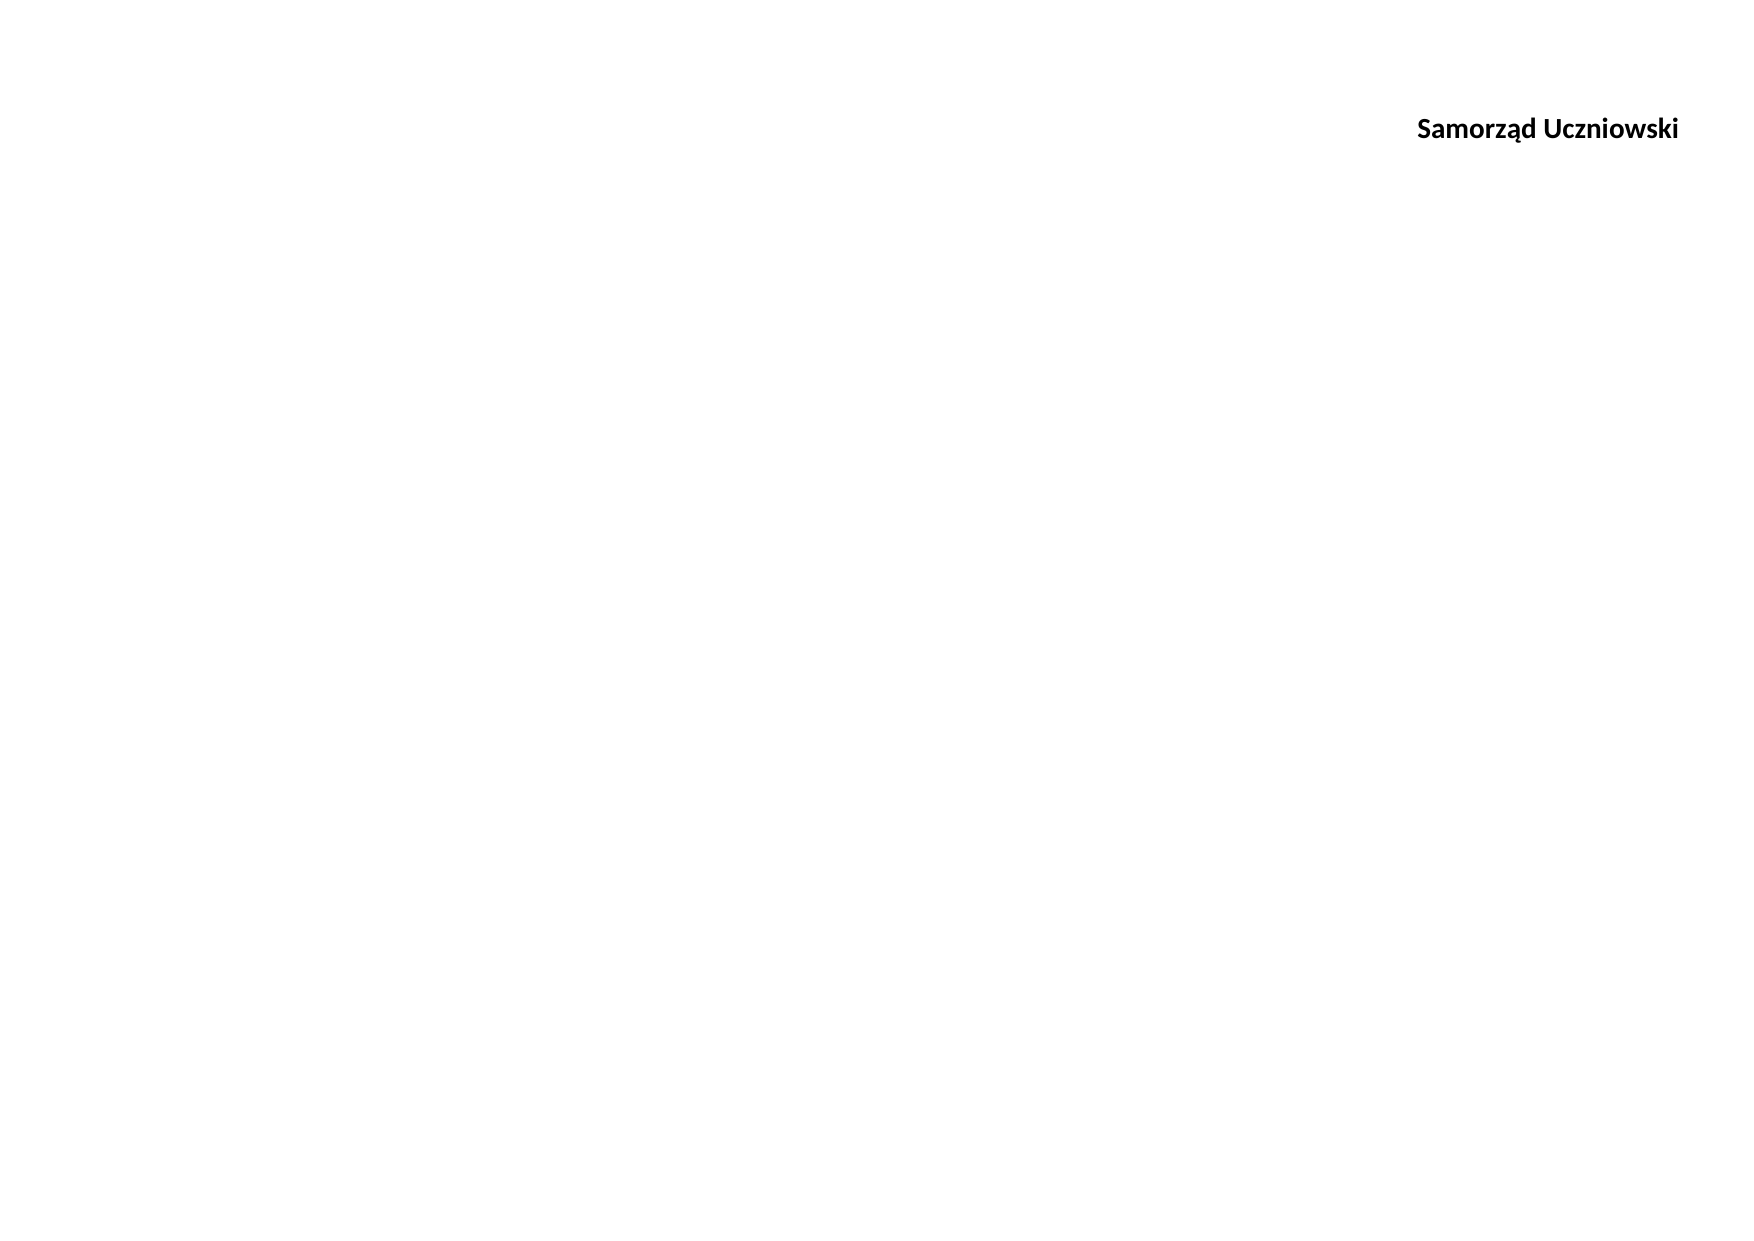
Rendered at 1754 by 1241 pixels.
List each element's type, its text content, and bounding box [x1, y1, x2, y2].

text Samorząd Uczniowski [75, 111, 1679, 146]
